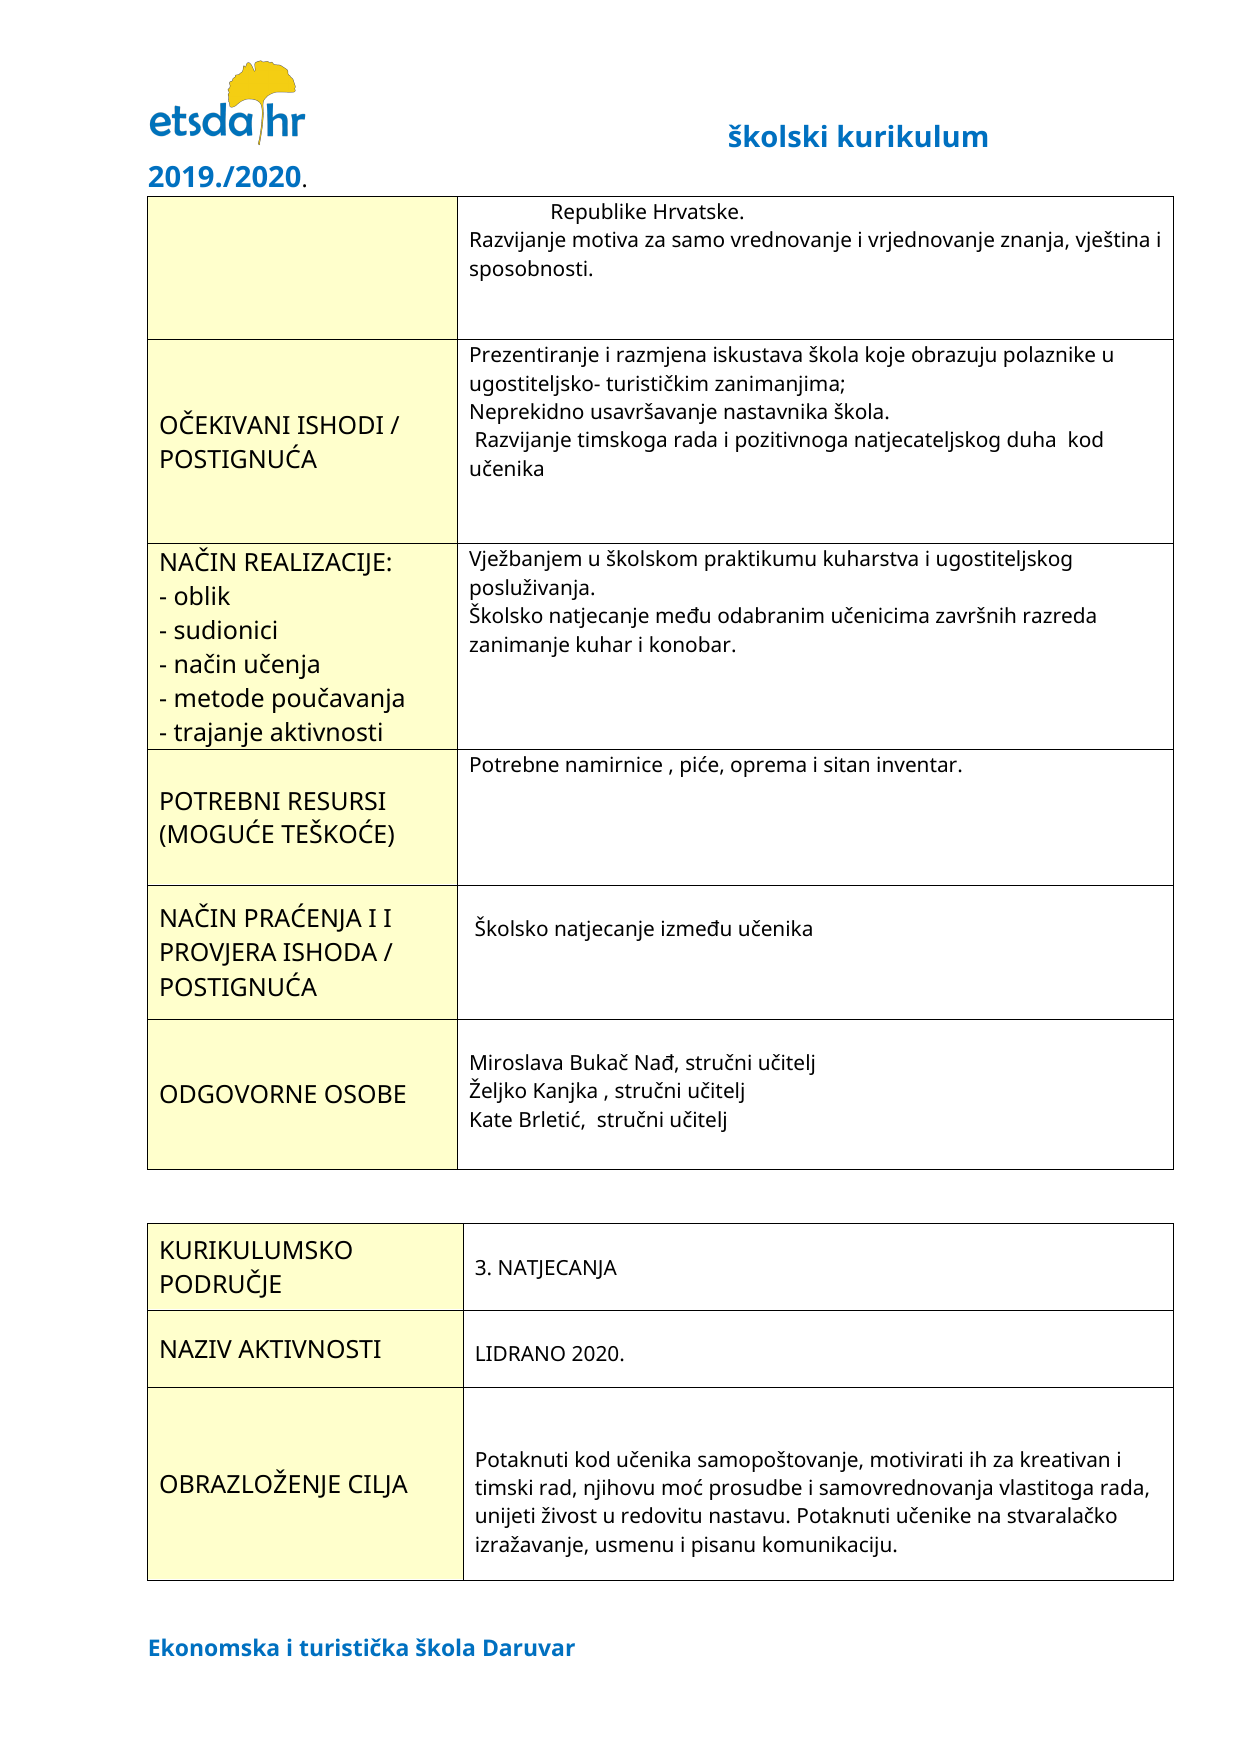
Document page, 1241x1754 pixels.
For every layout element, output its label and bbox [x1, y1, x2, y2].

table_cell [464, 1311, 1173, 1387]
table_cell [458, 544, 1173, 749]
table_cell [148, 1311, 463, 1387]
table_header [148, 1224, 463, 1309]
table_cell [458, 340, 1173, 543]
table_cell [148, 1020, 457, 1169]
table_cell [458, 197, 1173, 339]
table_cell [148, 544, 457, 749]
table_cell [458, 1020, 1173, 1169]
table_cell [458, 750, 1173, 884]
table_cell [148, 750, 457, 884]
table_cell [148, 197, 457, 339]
picture [147, 59, 309, 148]
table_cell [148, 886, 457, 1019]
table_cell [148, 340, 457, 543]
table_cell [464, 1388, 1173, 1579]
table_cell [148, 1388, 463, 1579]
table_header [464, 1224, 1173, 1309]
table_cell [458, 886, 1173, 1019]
